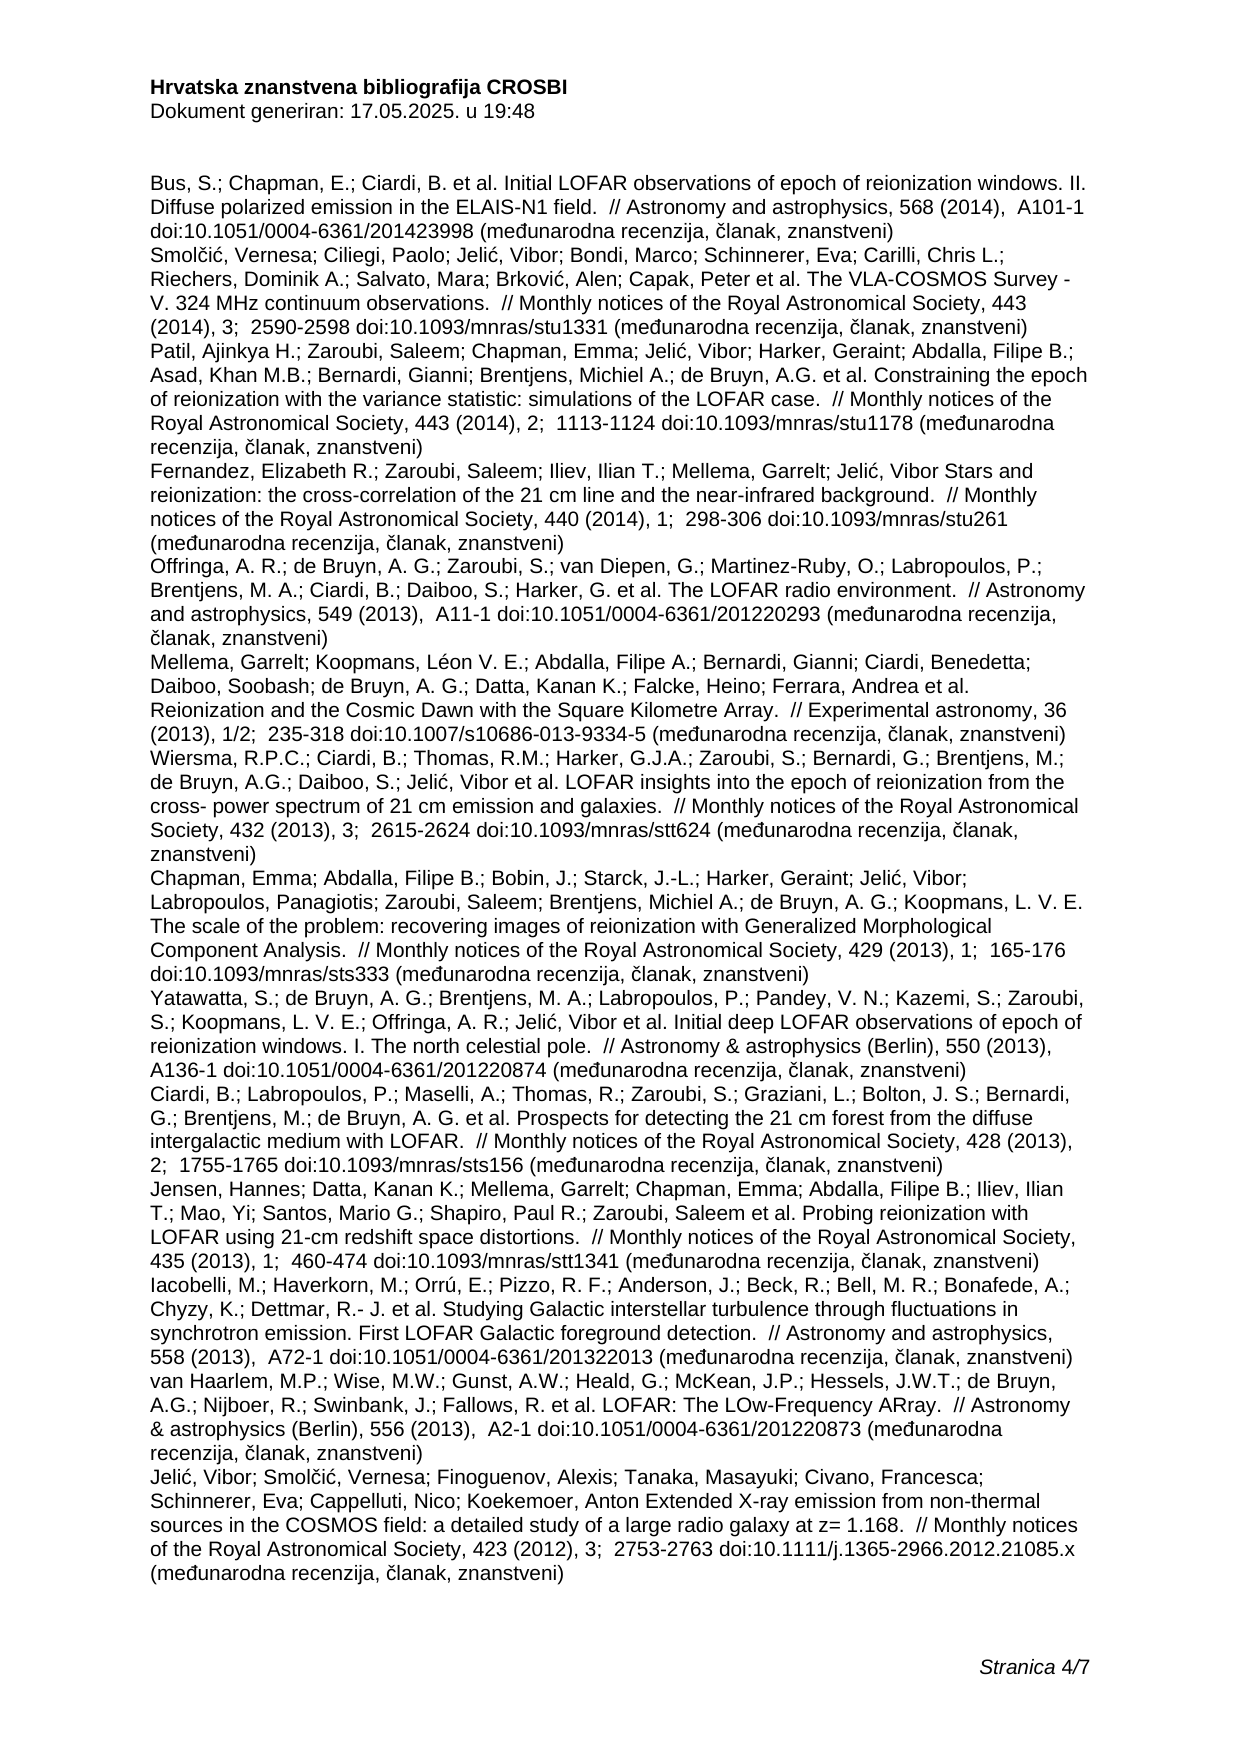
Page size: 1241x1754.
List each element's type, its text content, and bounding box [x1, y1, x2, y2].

text Jelić, Vibor; Smolčić, Vernesa; Finoguenov, Alexis; Tanaka, Masayuki; Civano, Francesca; Schinnerer, Eva; Cappelluti, Nico; Koekemoer, Anton [150, 1465, 1090, 1584]
text Fernandez, Elizabeth R.; Zaroubi, Saleem; Iliev, Ilian T.; Mellema, Garrelt; Jelić, Vibor [150, 458, 1090, 554]
text Jensen, Hannes; Datta, Kanan K.; Mellema, Garrelt; Chapman, Emma; Abdalla, Filipe B.; Iliev, Ilian T.; Mao, Yi; Santos, Mario G.; Shapiro, Paul R.; Zaroubi, Saleem et al. [150, 1177, 1090, 1273]
text Chapman, Emma; Abdalla, Filipe B.; Bobin, J.; Starck, J.-L.; Harker, Geraint; Jelić, Vibor; Labropoulos, Panagiotis; Zaroubi, Saleem; Brentjens, Michiel A.; de Bruyn, A. G.; Koopmans, L. V. E. [150, 866, 1090, 986]
text van Haarlem, M.P.; Wise, M.W.; Gunst, A.W.; Heald, G.; McKean, J.P.; Hessels, J.W.T.; de Bruyn, A.G.; Nijboer, R.; Swinbank, J.; Fallows, R. et al. [150, 1369, 1090, 1465]
text Smolčić, Vernesa; Ciliegi, Paolo; Jelić, Vibor; Bondi, Marco; Schinnerer, Eva; Carilli, Chris L.; Riechers, Dominik A.; Salvato, Mara; Brković, Alen; Capak, Peter et al. [150, 243, 1090, 339]
text Patil, Ajinkya H.; Zaroubi, Saleem; Chapman, Emma; Jelić, Vibor; Harker, Geraint; Abdalla, Filipe B.; Asad, Khan M.B.; Bernardi, Gianni; Brentjens, Michiel A.; de Bruyn, A.G. et al. [150, 339, 1090, 458]
text Ciardi, B.; Labropoulos, P.; Maselli, A.; Thomas, R.; Zaroubi, S.; Graziani, L.; Bolton, J. S.; Bernardi, G.; Brentjens, M.; de Bruyn, A. G. et al. [150, 1081, 1090, 1177]
text Yatawatta, S.; de Bruyn, A. G.; Brentjens, M. A.; Labropoulos, P.; Pandey, V. N.; Kazemi, S.; Zaroubi, S.; Koopmans, L. V. E.; Offringa, A. R.; Jelić, Vibor et al. [150, 986, 1090, 1081]
text Offringa, A. R.; de Bruyn, A. G.; Zaroubi, S.; van Diepen, G.; Martinez-Ruby, O.; Labropoulos, P.; Brentjens, M. A.; Ciardi, B.; Daiboo, S.; Harker, G. et al. [150, 554, 1090, 650]
text Wiersma, R.P.C.; Ciardi, B.; Thomas, R.M.; Harker, G.J.A.; Zaroubi, S.; Bernardi, G.; Brentjens, M.; de Bruyn, A.G.; Daiboo, S.; Jelić, Vibor et al. [150, 746, 1090, 866]
text Iacobelli, M.; Haverkorn, M.; Orrú, E.; Pizzo, R. F.; Anderson, J.; Beck, R.; Bell, M. R.; Bonafede, A.; Chyzy, K.; Dettmar, R.- J. et al. [150, 1273, 1090, 1369]
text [150, 171, 1090, 243]
text Mellema, Garrelt; Koopmans, Léon V. E.; Abdalla, Filipe A.; Bernardi, Gianni; Ciardi, Benedetta; Daiboo, Soobash; de Bruyn, A. G.; Datta, Kanan K.; Falcke, Heino; Ferrara, Andrea et al. [150, 650, 1090, 746]
